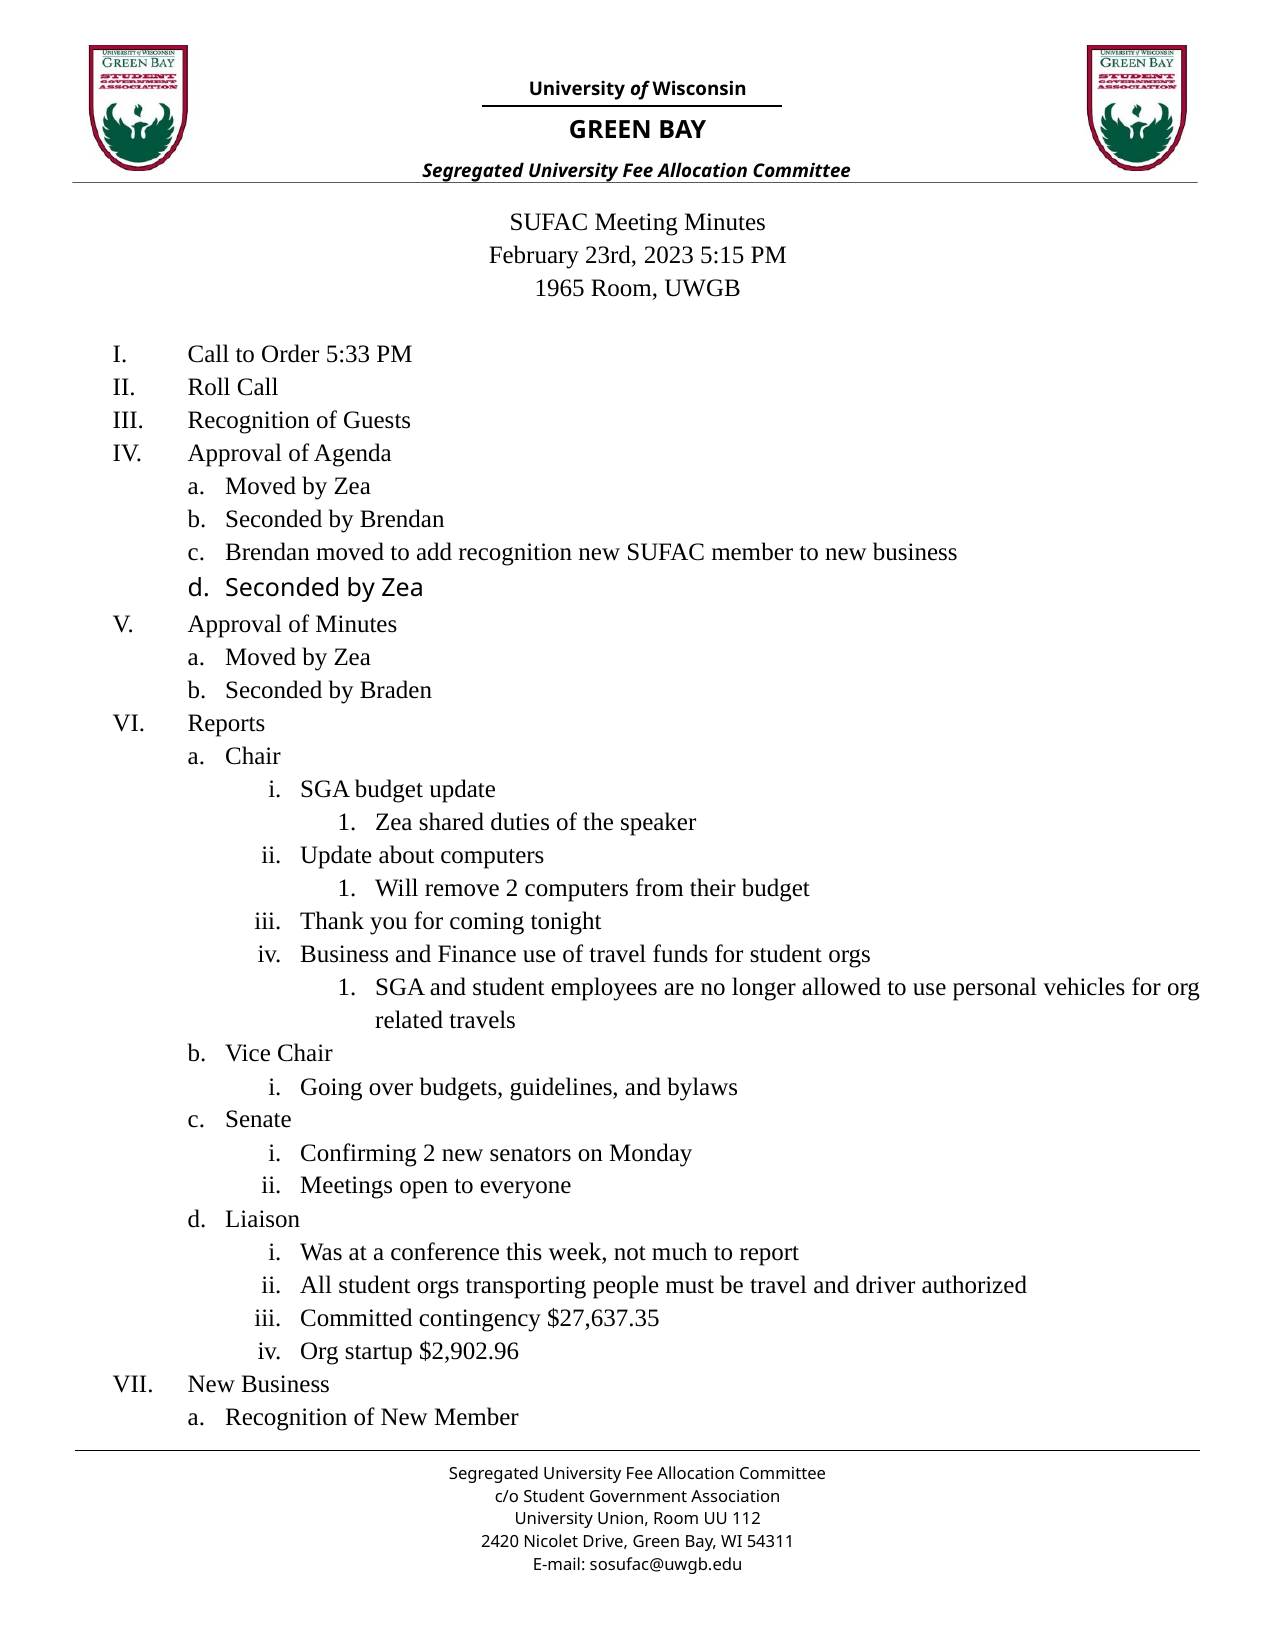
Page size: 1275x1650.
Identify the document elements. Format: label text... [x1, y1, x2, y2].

list SGA budget update [281, 774, 1200, 803]
list Seconded by Zea [187, 570, 1200, 604]
list Moved by Zea [187, 642, 1200, 671]
list Moved by Zea [187, 471, 1200, 500]
list Chair [187, 741, 1200, 770]
picture [75, 45, 201, 171]
text February 23rd, 2023 5:15 PM [75, 240, 1200, 269]
list SGA and student employees are no longer allowed to use personal vehicles for org related travels [337, 972, 1200, 1034]
list Approval of Minutes [112, 609, 1200, 638]
list Brendan moved to add recognition new SUFAC member to new business [187, 537, 1200, 566]
list Vice Chair [187, 1038, 1200, 1067]
picture [1073, 45, 1200, 171]
list Recognition of Guests [112, 405, 1200, 434]
list Going over budgets, guidelines, and bylaws [281, 1072, 1200, 1100]
list Confirming 2 new senators on Monday [281, 1138, 1200, 1166]
list Meetings open to everyone [281, 1171, 1200, 1199]
list Update about computers [281, 840, 1200, 869]
list Committed contingency $27,637.35 [281, 1303, 1200, 1331]
list Zea shared duties of the speaker [337, 807, 1200, 836]
list New Business [112, 1369, 1200, 1397]
list Liaison [187, 1204, 1200, 1232]
list Senate [187, 1104, 1200, 1133]
list Was at a conference this week, not much to report [281, 1237, 1200, 1265]
list Call to Order 5:33 PM [112, 339, 1200, 368]
list Recognition of New Member [187, 1402, 1200, 1431]
list Seconded by Braden [187, 675, 1200, 704]
list Reports [112, 708, 1200, 737]
list Approval of Agenda [112, 438, 1200, 467]
list Business and Finance use of travel funds for student orgs [281, 939, 1200, 968]
text 1965 Room, UWGB [75, 273, 1200, 302]
list Seconded by Brendan [187, 504, 1200, 533]
list Thank you for coming tonight [281, 906, 1200, 935]
list Roll Call [112, 372, 1200, 401]
list Org startup $2,902.96 [281, 1336, 1200, 1364]
text SUFAC Meeting Minutes [75, 207, 1200, 236]
list All student orgs transporting people must be travel and driver authorized [281, 1270, 1200, 1298]
list Will remove 2 computers from their budget [337, 873, 1200, 902]
